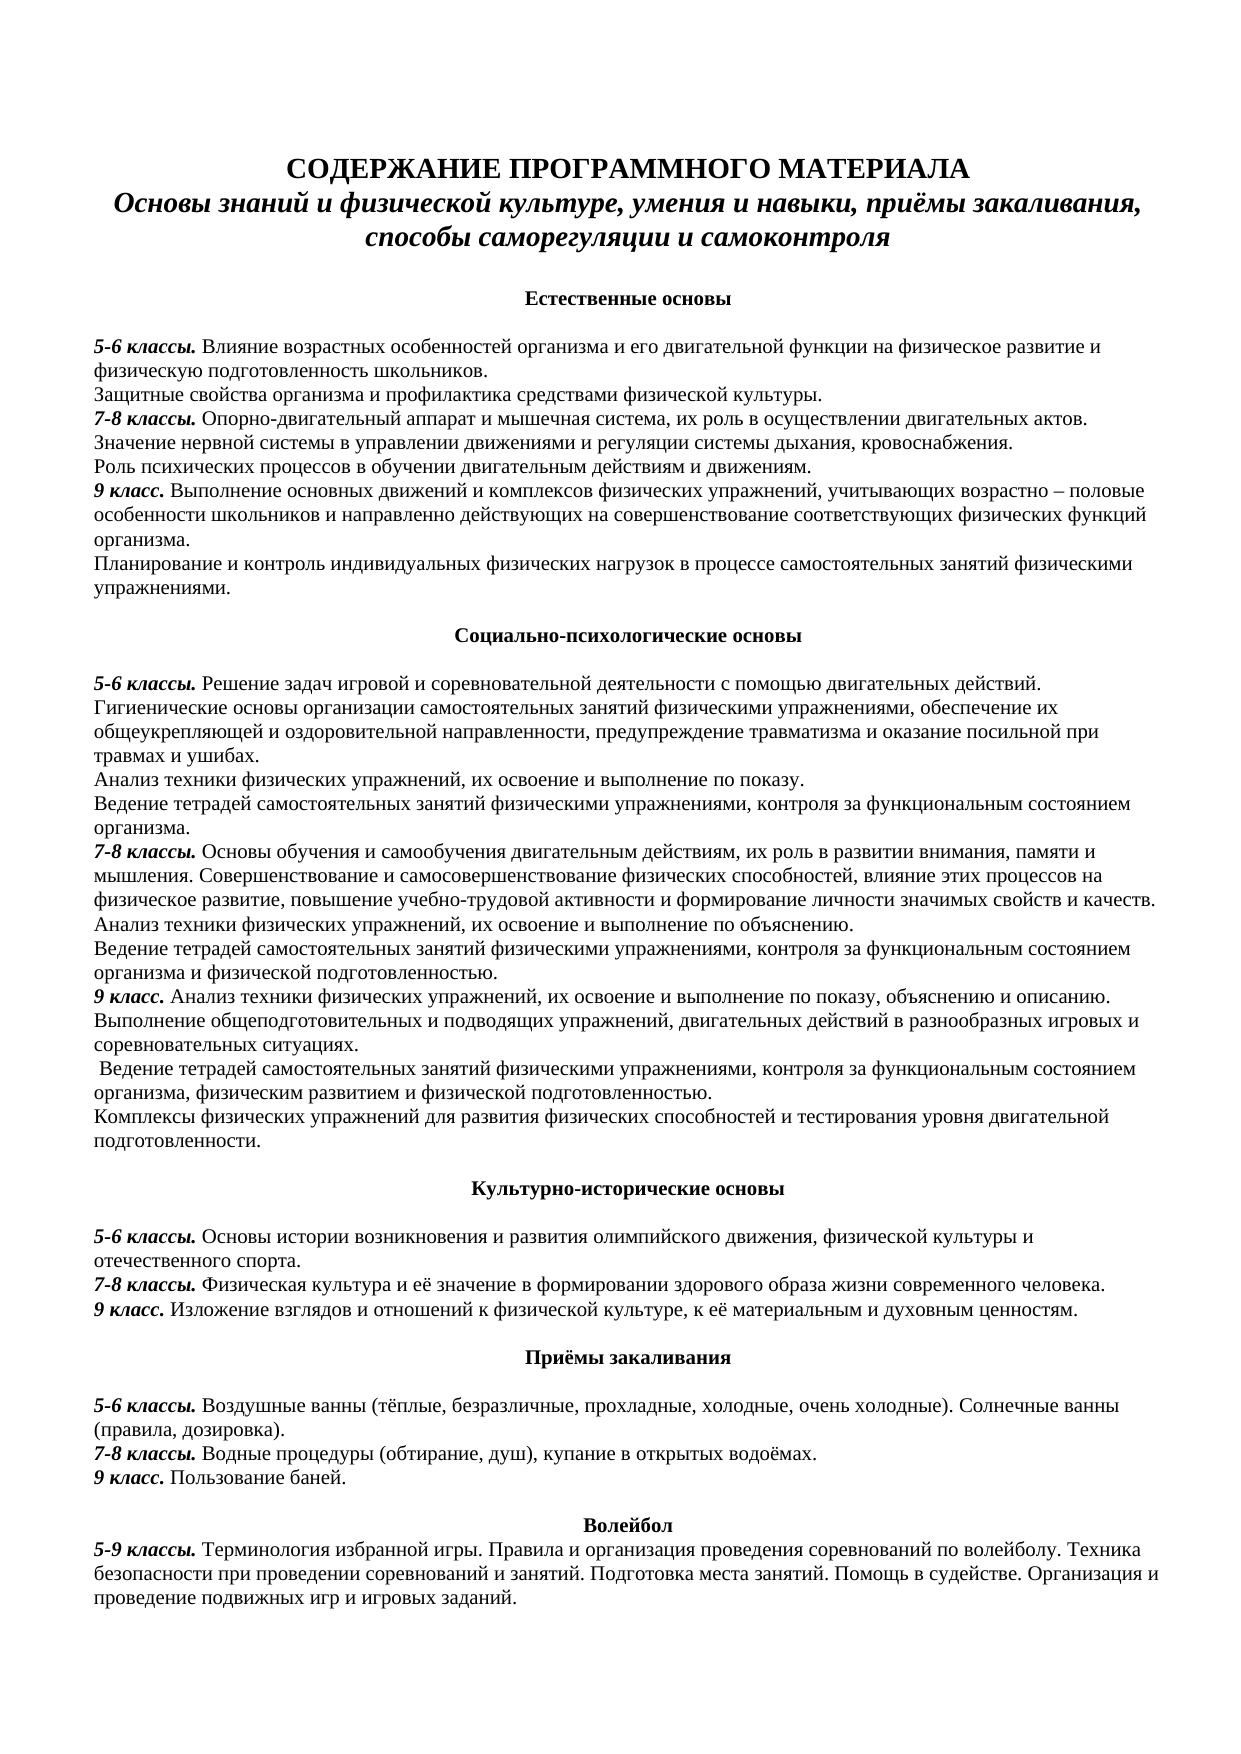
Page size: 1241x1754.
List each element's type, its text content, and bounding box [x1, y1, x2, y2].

text 7-8 классы. Водные процедуры (обтирание, душ), купание в открытых водоёмах. [94, 1441, 1162, 1465]
text 9 класс. Выполнение основных движений и комплексов физических упражнений, учитывающих возрастно – половые особенности школьников и направленно действующих на совершенствование соответствующих физических функций организма. [94, 478, 1162, 551]
text Социально-психологические основы [94, 623, 1162, 647]
text 9 класс. Изложение взглядов и отношений к физической культуре, к её материальным и духовным ценностям. [94, 1296, 1162, 1321]
text 9 класс. Анализ техники физических упражнений, их освоение и выполнение по показу, объяснению и описанию. Выполнение общеподготовительных и подводящих упражнений, двигательных действий в разнообразных игровых и соревновательных ситуациях. [94, 984, 1162, 1056]
text Планирование и контроль индивидуальных физических нагрузок в процессе самостоятельных занятий физическими упражнениями. [94, 551, 1162, 599]
text 5-9 классы. Терминология избранной игры. Правила и организация проведения соревнований по волейболу. Техника безопасности при проведении соревнований и занятий. Подготовка места занятий. Помощь в судействе. Организация и проведение подвижных игр и игровых заданий. [94, 1537, 1162, 1609]
text СОДЕРЖАНИЕ ПРОГРАММНОГО МАТЕРИАЛА [94, 152, 1162, 185]
text 5-6 классы. Воздушные ванны (тёплые, безразличные, прохладные, холодные, очень холодные). Солнечные ванны (правила, дозировка). [94, 1393, 1162, 1441]
text 7-8 классы. Основы обучения и самообучения двигательным действиям, их роль в развитии внимания, памяти и мышления. Совершенствование и самосовершенствование физических способностей, влияние этих процессов на физическое развитие, повышение учебно-трудовой активности и формирование личности значимых свойств и качеств. [94, 839, 1162, 911]
text 7-8 классы. Физическая культура и её значение в формировании здорового образа жизни современного человека. [94, 1272, 1162, 1296]
text способы саморегуляции и самоконтроля [94, 219, 1162, 252]
text Значение нервной системы в управлении движениями и регуляции системы дыхания, кровоснабжения. [94, 430, 1162, 454]
text 5-6 классы. Решение задач игровой и соревновательной деятельности с помощью двигательных действий. Гигиенические основы организации самостоятельных занятий физическими упражнениями, обеспечение их общеукрепляющей и оздоровительной направленности, предупреждение травматизма и оказание посильной при травмах и ушибах. [94, 671, 1162, 767]
text Анализ техники физических упражнений, их освоение и выполнение по объяснению. [94, 911, 1162, 936]
text 5-6 классы. Основы истории возникновения и развития олимпийского движения, физической культуры и отечественного спорта. [94, 1224, 1162, 1272]
text Приёмы закаливания [94, 1344, 1162, 1369]
text 5-6 классы. Влияние возрастных особенностей организма и его двигательной функции на физическое развитие и физическую подготовленность школьников. [94, 334, 1162, 382]
text Волейбол [94, 1513, 1162, 1537]
text Культурно-исторические основы [94, 1176, 1162, 1200]
text Комплексы физических упражнений для развития физических способностей и тестирования уровня двигательной подготовленности. [94, 1104, 1162, 1152]
text Ведение тетрадей самостоятельных занятий физическими упражнениями, контроля за функциональным состоянием организма, физическим развитием и физической подготовленностью. [94, 1056, 1162, 1104]
text Основы знаний и физической культуре, умения и навыки, приёмы закаливания, [94, 185, 1162, 219]
text Анализ техники физических упражнений, их освоение и выполнение по показу. [94, 767, 1162, 791]
text 9 класс. Пользование баней. [94, 1465, 1162, 1489]
text Роль психических процессов в обучении двигательным действиям и движениям. [94, 454, 1162, 478]
text Ведение тетрадей самостоятельных занятий физическими упражнениями, контроля за функциональным состоянием организма. [94, 791, 1162, 839]
text Защитные свойства организма и профилактика средствами физической культуры. [94, 382, 1162, 406]
text 7-8 классы. Опорно-двигательный аппарат и мышечная система, их роль в осуществлении двигательных актов. [94, 406, 1162, 430]
text Ведение тетрадей самостоятельных занятий физическими упражнениями, контроля за функциональным состоянием организма и физической подготовленностью. [94, 936, 1162, 984]
text Естественные основы [94, 286, 1162, 310]
